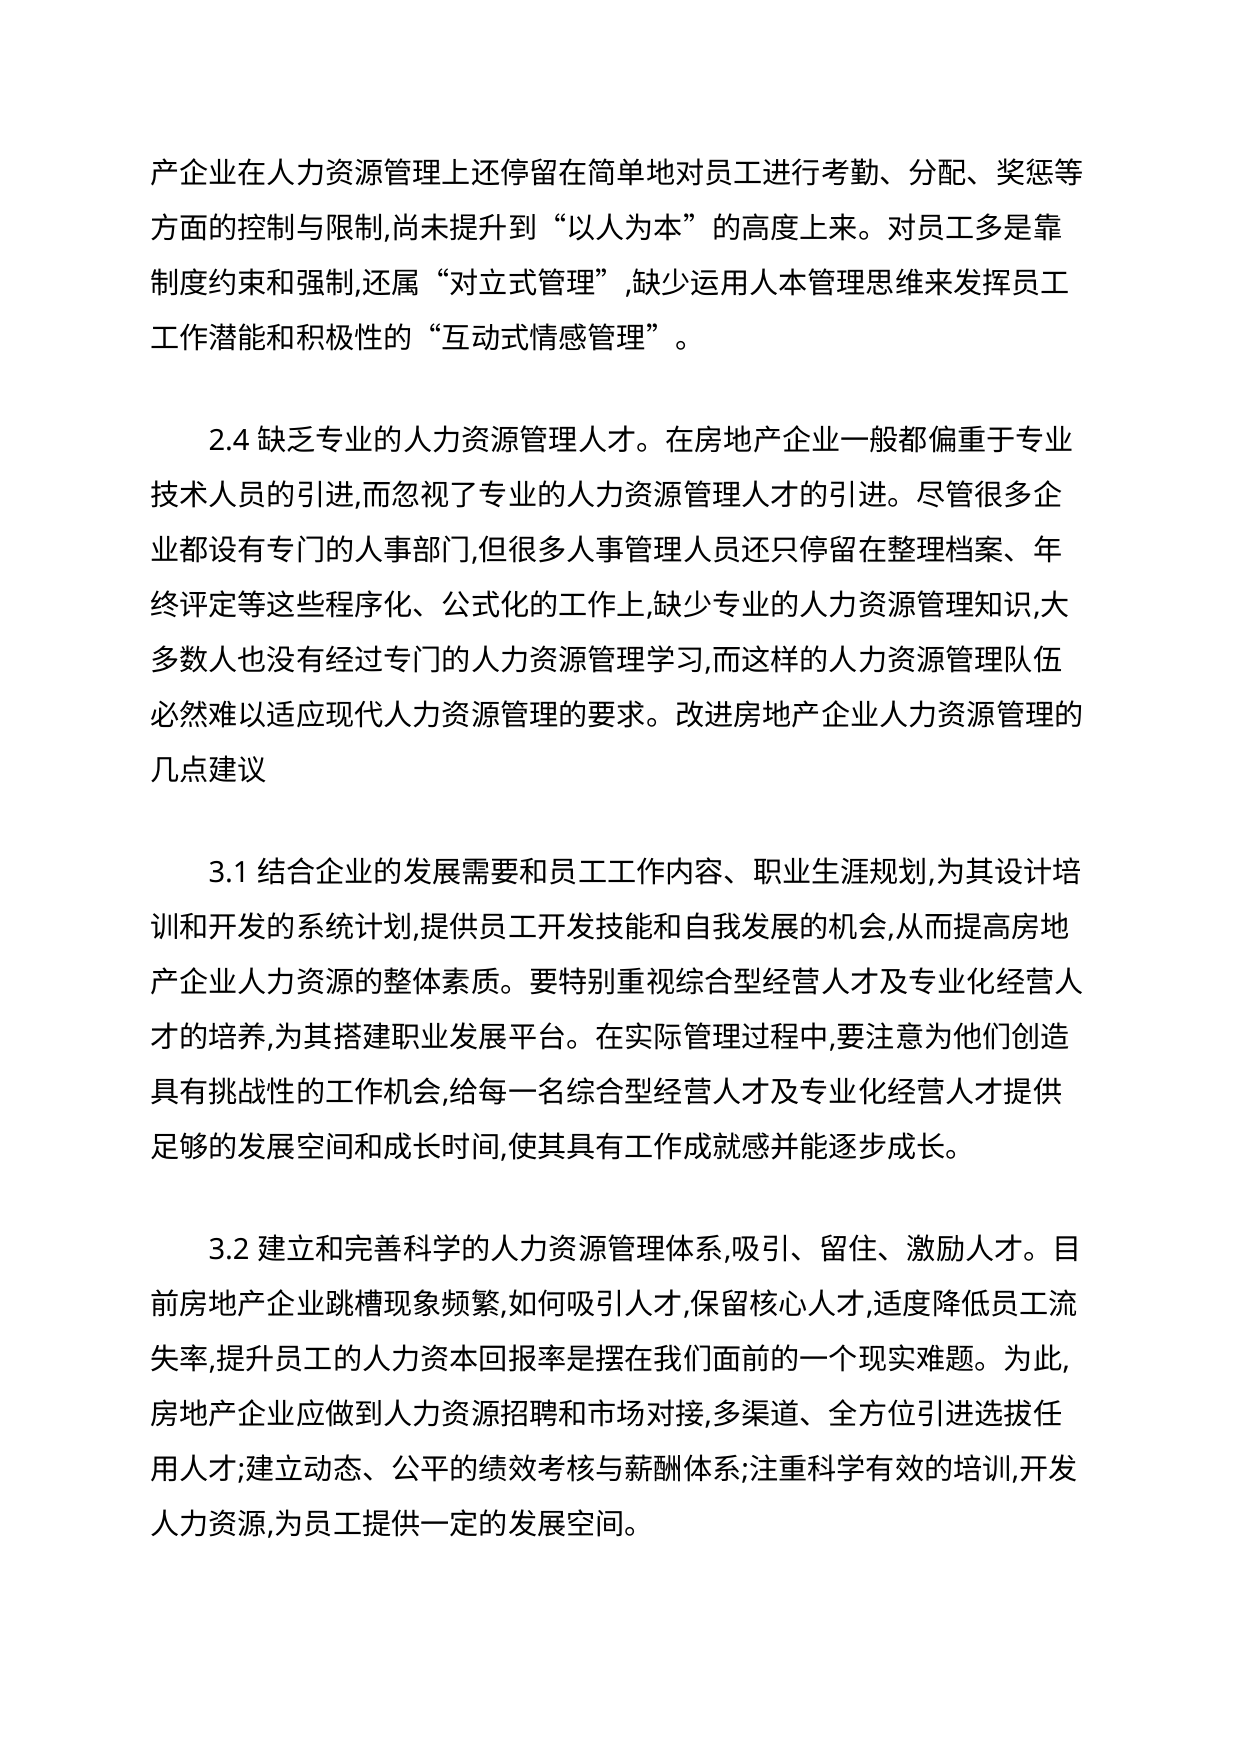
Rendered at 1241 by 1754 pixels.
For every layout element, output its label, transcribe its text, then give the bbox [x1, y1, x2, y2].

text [150, 150, 1090, 357]
text 3.1 结合企业的发展需要和员工工作内容、职业生涯规划,为其设计培训和开发的系统计划,提供员工开发技能和自我发展的机会,从而提高房地产企业人力资源的整体素质。要特别重视综合型经营人才及专业化经营人才的培养,为其搭建职业发展平台。在实际管理过程中,要注意为他们创造具有挑战性的工作机会,给每一名综合型经营人才及专业化经营人才提供足够的发展空间和成长时间,使其具有工作成就感并能逐步成长。 [150, 848, 1090, 1166]
text 3.2 建立和完善科学的人力资源管理体系,吸引、留住、激励人才。目前房地产企业跳槽现象频繁,如何吸引人才,保留核心人才,适度降低员工流失率,提升员工的人力资本回报率是摆在我们面前的一个现实难题。为此,房地产企业应做到人力资源招聘和市场对接,多渠道、全方位引进选拔任用人才;建立动态、公平的绩效考核与薪酬体系;注重科学有效的培训,开发人力资源,为员工提供一定的发展空间。 [150, 1225, 1090, 1543]
text 2.4 缺乏专业的人力资源管理人才。在房地产企业一般都偏重于专业技术人员的引进,而忽视了专业的人力资源管理人才的引进。尽管很多企业都设有专门的人事部门,但很多人事管理人员还只停留在整理档案、年终评定等这些程序化、公式化的工作上,缺少专业的人力资源管理知识,大多数人也没有经过专门的人力资源管理学习,而这样的人力资源管理队伍必然难以适应现代人力资源管理的要求。改进房地产企业人力资源管理的几点建议 [150, 417, 1090, 789]
